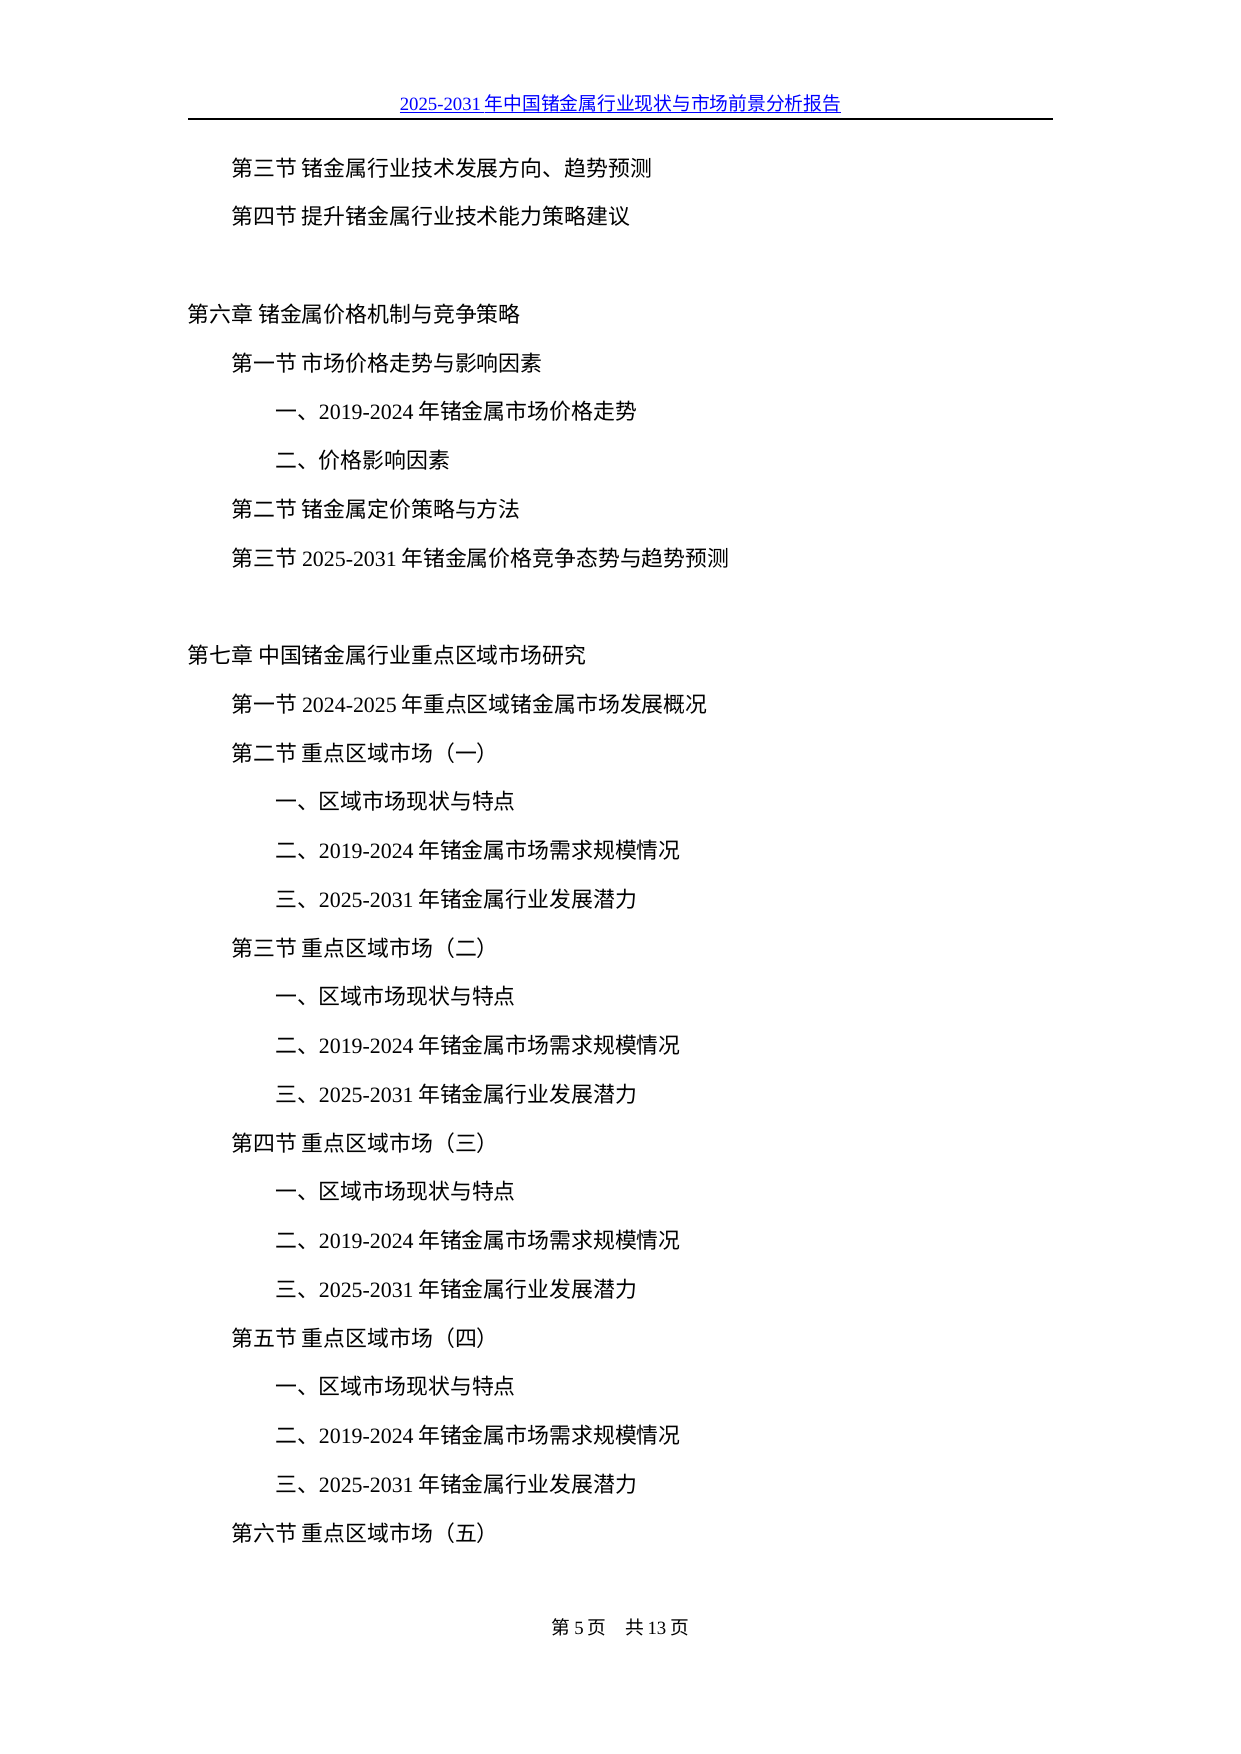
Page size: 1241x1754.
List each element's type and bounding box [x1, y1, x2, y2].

text [187, 150, 1053, 1548]
